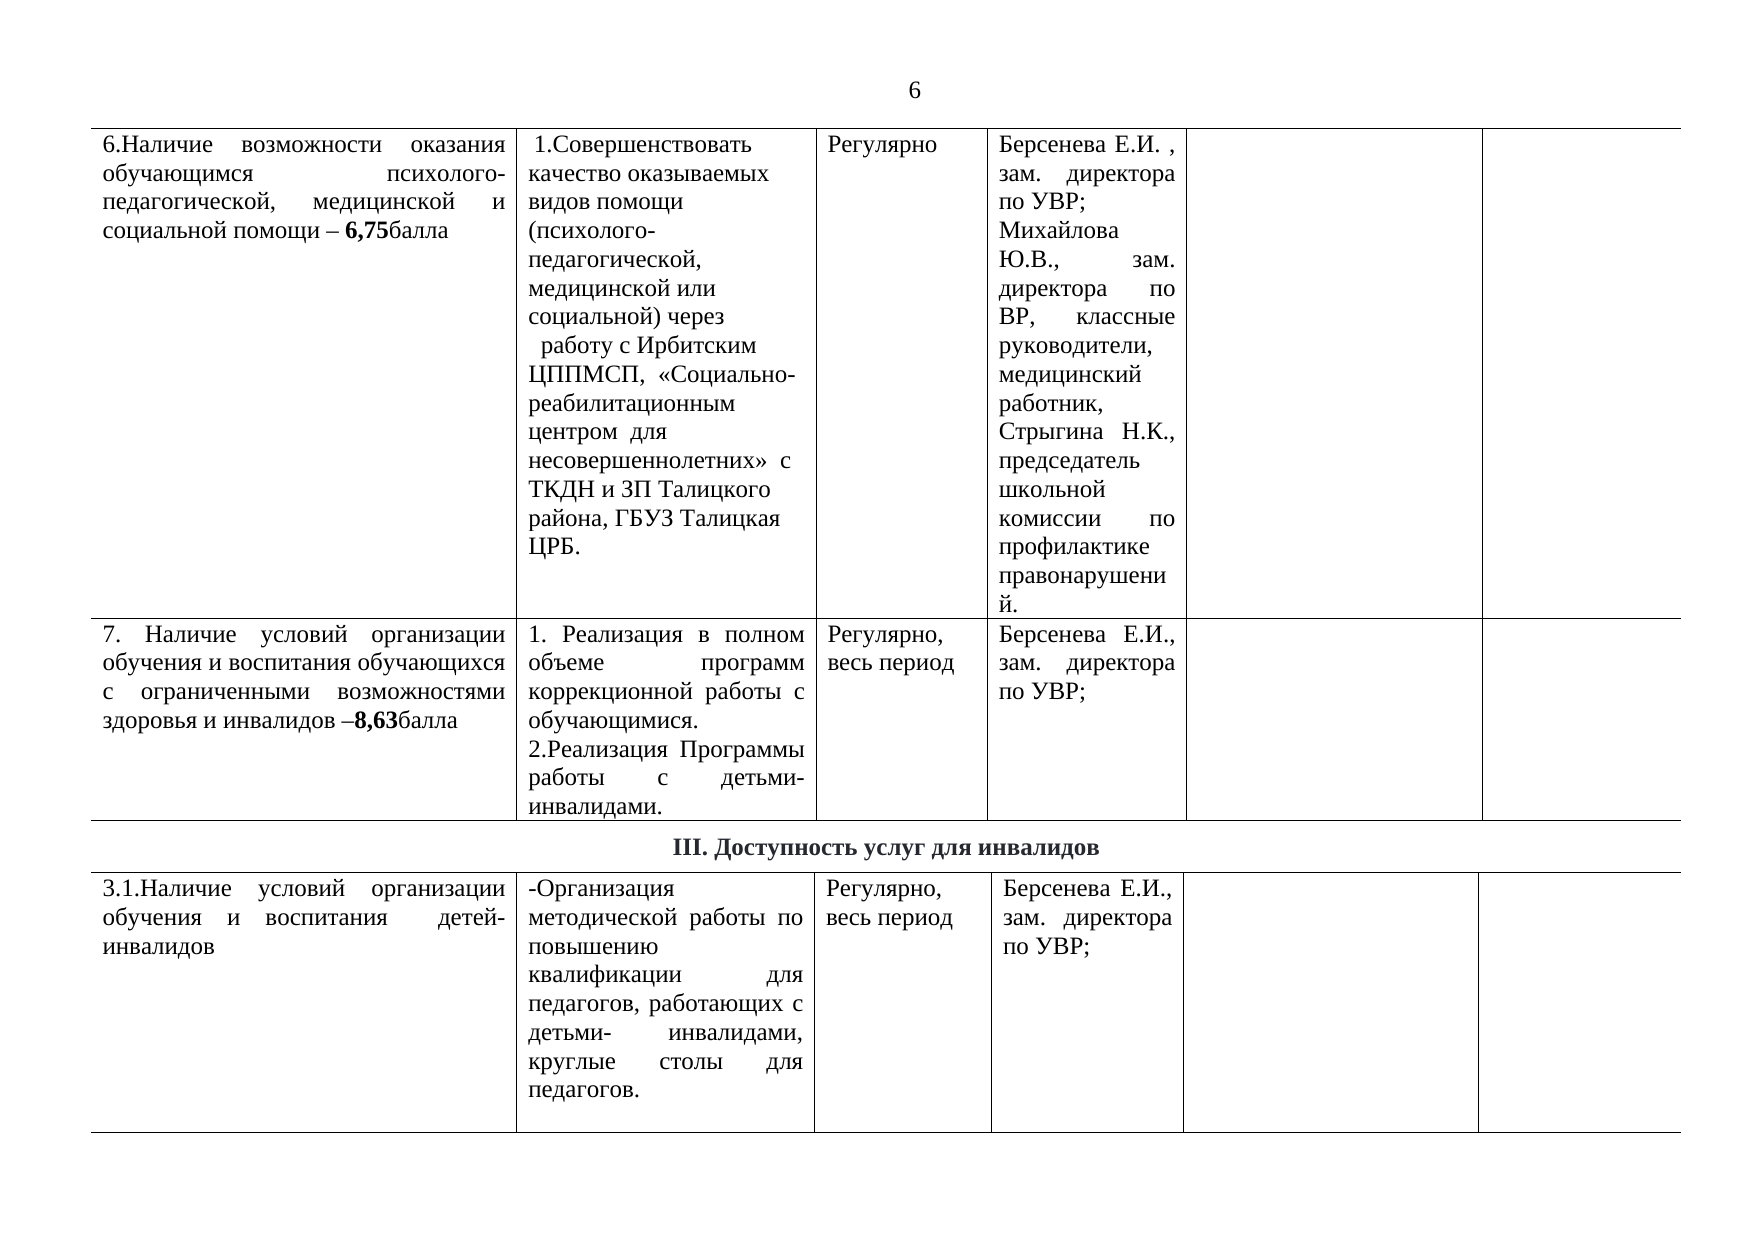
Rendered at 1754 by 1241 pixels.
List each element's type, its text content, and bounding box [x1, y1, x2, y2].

table_cell 3.1.Наличие условий организации обучения и воспитания детей-инвалидов [91, 873, 516, 1132]
table_cell Регулярно, весь период [815, 873, 991, 1132]
table_cell 1.Совершенствовать качество оказываемых видов помощи (психолого-педагогической, медицинской или социальной) через работу с Ирбитским ЦППМСП, «Социально-реабилитационным центром для несовершеннолетних» с ТКДН и ЗП Талицкого района, ГБУЗ Талицкая ЦРБ. [517, 129, 816, 618]
table_cell 6.Наличие возможности оказания обучающимся психолого-педагогической, медицинской и социальной помощи – 6,75балла [91, 129, 516, 618]
table_cell Регулярно, весь период [817, 619, 987, 820]
table_cell [1187, 619, 1482, 820]
table_cell -Организация методической работы по повышению квалификации для педагогов, работающих с детьми- инвалидами, круглые столы для педагогов. [517, 873, 814, 1132]
table_cell Регулярно [817, 129, 987, 618]
table_cell Берсенева Е.И. , зам. директора по УВР; Михайлова Ю.В., зам. директора по ВР, классные руководители, медицинский работник, Стрыгина Н.К., председатель школьной комиссии по профилактике правонарушений. [988, 129, 1186, 618]
table_cell [1483, 129, 1681, 618]
table_cell 7. Наличие условий организации обучения и воспитания обучающихся с ограниченными возможностями здоровья и инвалидов –8,63балла [91, 619, 516, 820]
table_cell [1483, 619, 1681, 820]
table_cell 1. Реализация в полном объеме программ коррекционной работы с обучающимися. 2.Реализация Программы работы с детьми-инвалидами. [517, 619, 816, 820]
table_cell [1184, 873, 1478, 1132]
table_cell Берсенева Е.И., зам. директора по УВР; [992, 873, 1183, 1132]
table_cell [1187, 129, 1482, 618]
table_cell Берсенева Е.И., зам. директора по УВР; [988, 619, 1186, 820]
table_cell III. Доступность услуг для инвалидов [91, 821, 1681, 872]
table_cell [1479, 873, 1681, 1132]
